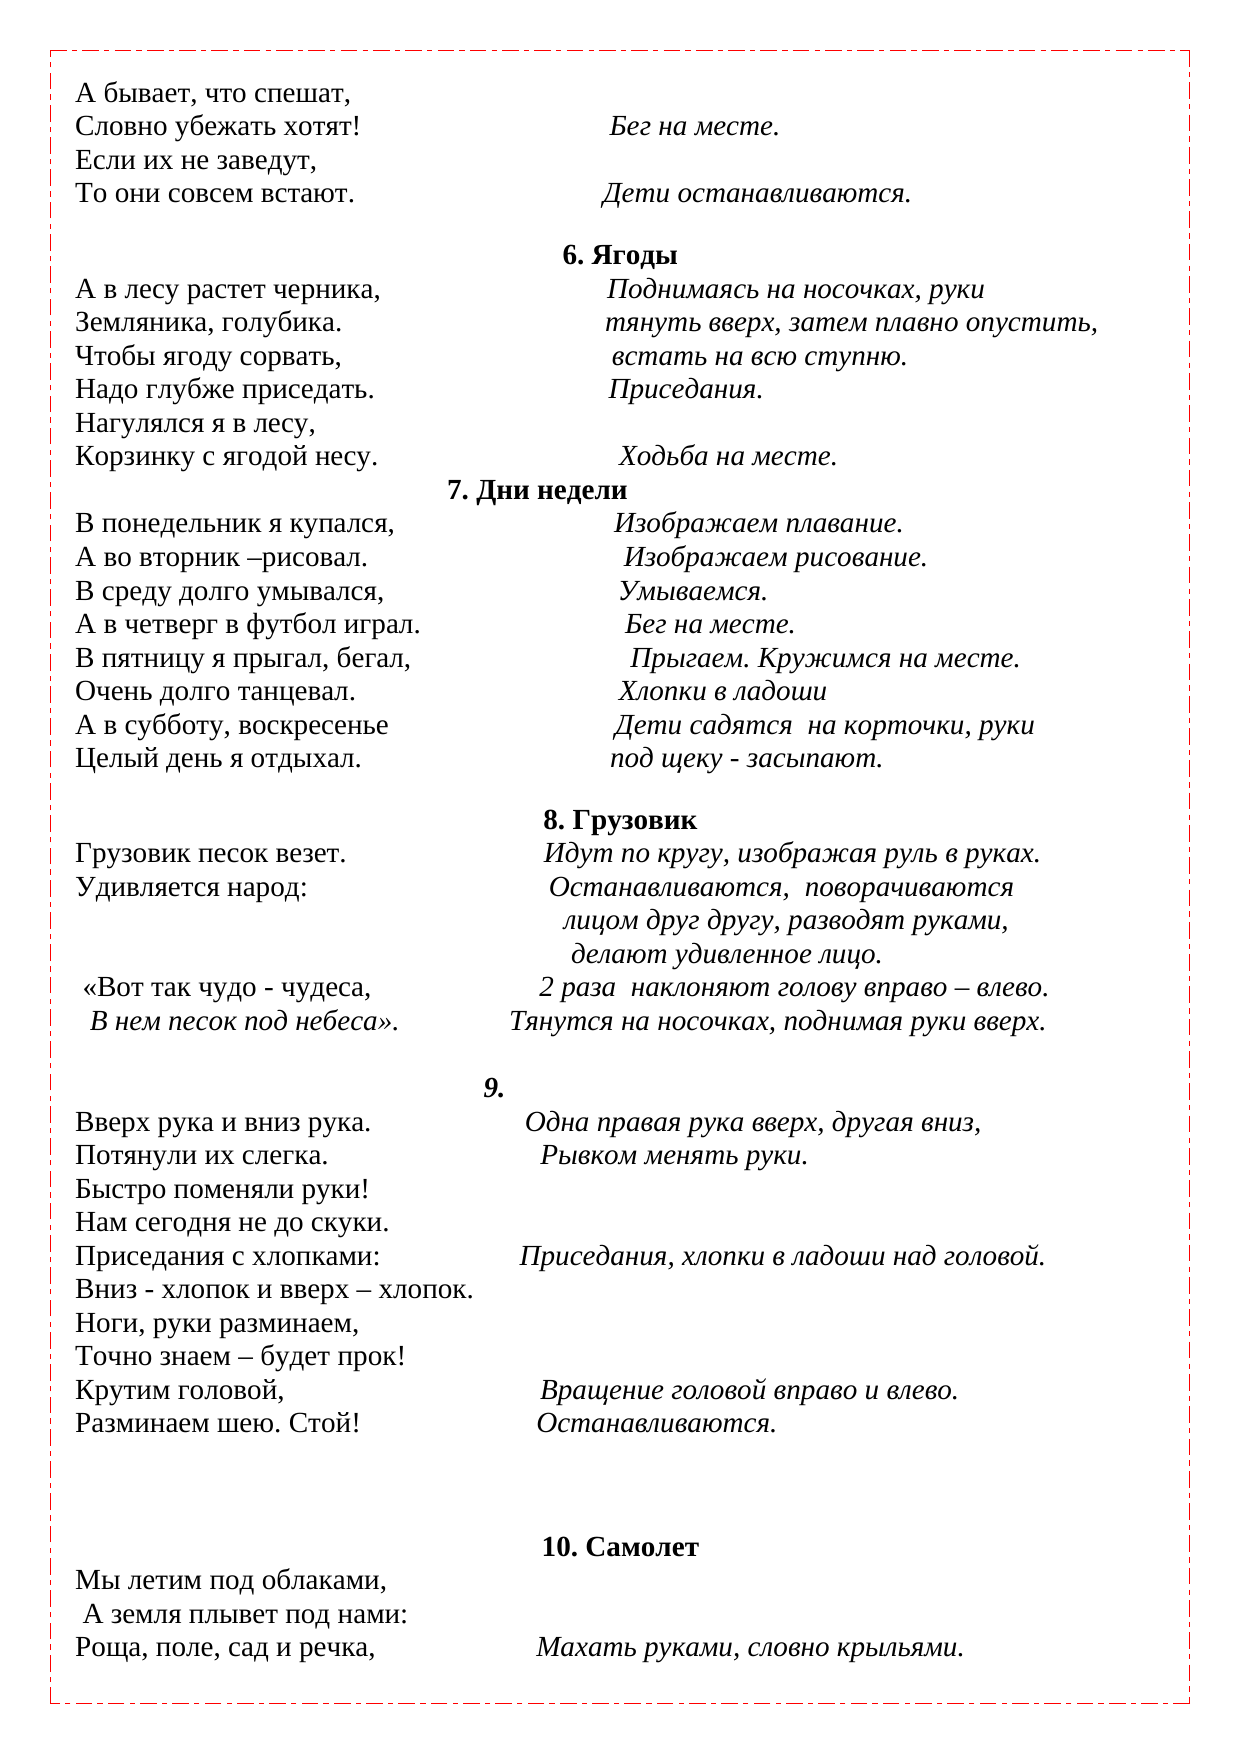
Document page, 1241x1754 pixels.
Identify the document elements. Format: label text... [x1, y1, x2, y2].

text А в четверг в футбол играл. Бег на месте. [75, 606, 1165, 640]
text Точно знаем – будет прок! [75, 1338, 1165, 1372]
text Разминаем шею. Стой! Останавливаются. [75, 1406, 1165, 1439]
text 9. [75, 1070, 1165, 1104]
text Ноги, руки разминаем, [75, 1305, 1165, 1338]
text Словно убежать хотят! Бег на месте. [75, 108, 1165, 142]
text лицом друг другу, разводят руками, [75, 902, 1165, 936]
text 8. Грузовик [75, 802, 1165, 835]
text Очень долго танцевал. Хлопки в ладоши [75, 673, 1165, 707]
text А бывает, что спешат, [75, 75, 1165, 108]
text «Вот так чудо - чудеса, 2 раза наклоняют голову вправо – влево. [75, 969, 1165, 1003]
text А земля плывет под нами: [75, 1596, 1165, 1629]
text делают удивленное лицо. [75, 936, 1165, 969]
text То они совсем встают. Дети останавливаются. [75, 176, 1165, 209]
text Вверх рука и вниз рука. Одна правая рука вверх, другая вниз, [75, 1104, 1165, 1137]
text Приседания с хлопками: Приседания, хлопки в ладоши над головой. [75, 1238, 1165, 1271]
text Потянули их слегка. Рывком менять руки. [75, 1137, 1165, 1171]
text Целый день я отдыхал. под щеку - засыпают. [75, 740, 1165, 774]
text Грузовик песок везет. Идут по кругу, изображая руль в руках. [75, 835, 1165, 869]
text Нам сегодня не до скуки. [75, 1204, 1165, 1238]
text В нем песок под небеса». Тянутся на носочках, поднимая руки вверх. [75, 1003, 1165, 1037]
text Нагулялся я в лесу, [75, 405, 1165, 438]
text Мы летим под облаками, [75, 1562, 1165, 1596]
text Если их не заведут, [75, 142, 1165, 176]
text 7. Дни недели [75, 472, 1165, 506]
text А во вторник –рисовал. Изображаем рисование. [75, 539, 1165, 573]
text В пятницу я прыгал, бегал, Прыгаем. Кружимся на месте. [75, 640, 1165, 673]
text Чтобы ягоду сорвать, встать на всю ступню. [75, 338, 1165, 371]
text Удивляется народ: Останавливаются, поворачиваются [75, 869, 1165, 902]
text Быстро поменяли руки! [75, 1171, 1165, 1204]
text A в субботу, воскресенье Дети садятся на корточки, руки [75, 707, 1165, 740]
text Вниз - хлопок и вверх – хлопок. [75, 1271, 1165, 1305]
text 6. Ягоды [75, 237, 1165, 271]
text 10. Самолет [75, 1529, 1165, 1562]
text Надо глубже приседать. Приседания. [75, 371, 1165, 405]
text В понедельник я купался, Изображаем плавание. [75, 506, 1165, 539]
text Крутим головой, Вращение головой вправо и влево. [75, 1372, 1165, 1406]
text Корзинку с ягодой несу. Ходьба на месте. [75, 438, 1165, 472]
text Земляника, голубика. тянуть вверх, затем плавно опустить, [75, 304, 1165, 338]
text А в лесу растет черника, Поднимаясь на носочках, руки [75, 271, 1165, 304]
text В среду долго умывался, Умываемся. [75, 573, 1165, 606]
text Роща, поле, сад и речка, Махать руками, словно крыльями. [75, 1629, 1165, 1663]
